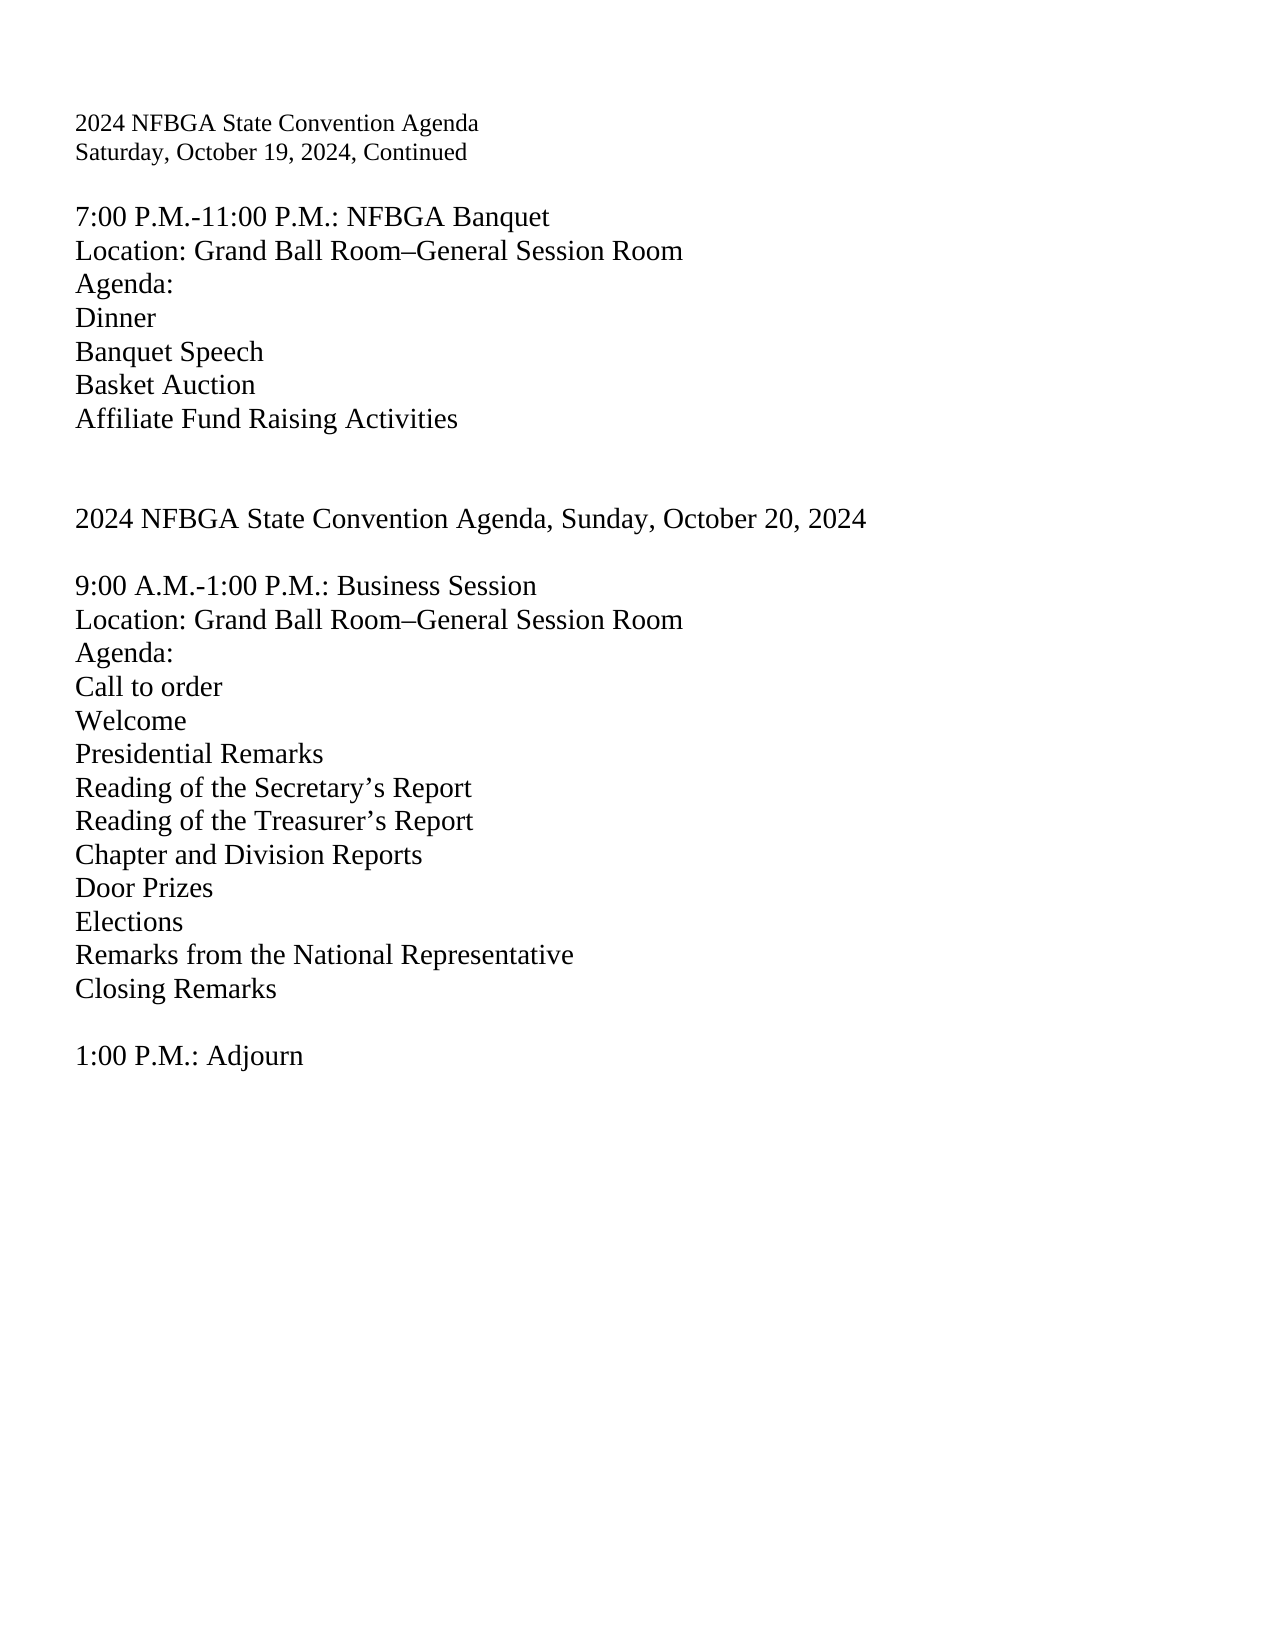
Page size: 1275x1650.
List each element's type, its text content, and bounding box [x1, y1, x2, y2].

text Location: Grand Ball Room–General Session Room [75, 233, 1200, 267]
text Reading of the Secretary’s Report [75, 770, 1200, 803]
text 9:00 A.M.-1:00 P.M.: Business Session [75, 568, 1200, 602]
text Affiliate Fund Raising Activities [75, 401, 1200, 434]
text Location: Grand Ball Room–General Session Room [75, 602, 1200, 636]
text Basket Auction [75, 367, 1200, 401]
text Call to order [75, 669, 1200, 703]
text 1:00 P.M.: Adjourn [75, 1038, 1200, 1072]
text Remarks from the National Representative [75, 937, 1200, 971]
text Dinner [75, 300, 1200, 334]
text Chapter and Division Reports [75, 837, 1200, 870]
text Agenda: [75, 267, 1200, 300]
text Presidential Remarks [75, 736, 1200, 770]
text Saturday, October 19, 2024, Continued [75, 137, 1200, 166]
text 2024 NFBGA State Convention Agenda [75, 108, 1200, 137]
text Welcome [75, 703, 1200, 736]
text Elections [75, 904, 1200, 937]
text Banquet Speech [75, 334, 1200, 367]
text Reading of the Treasurer’s Report [75, 803, 1200, 837]
text Door Prizes [75, 870, 1200, 904]
text 2024 NFBGA State Convention Agenda, Sunday, October 20, 2024 [75, 501, 1200, 535]
text 7:00 P.M.-11:00 P.M.: NFBGA Banquet [75, 199, 1200, 233]
text Agenda: [75, 636, 1200, 669]
text Closing Remarks [75, 971, 1200, 1004]
